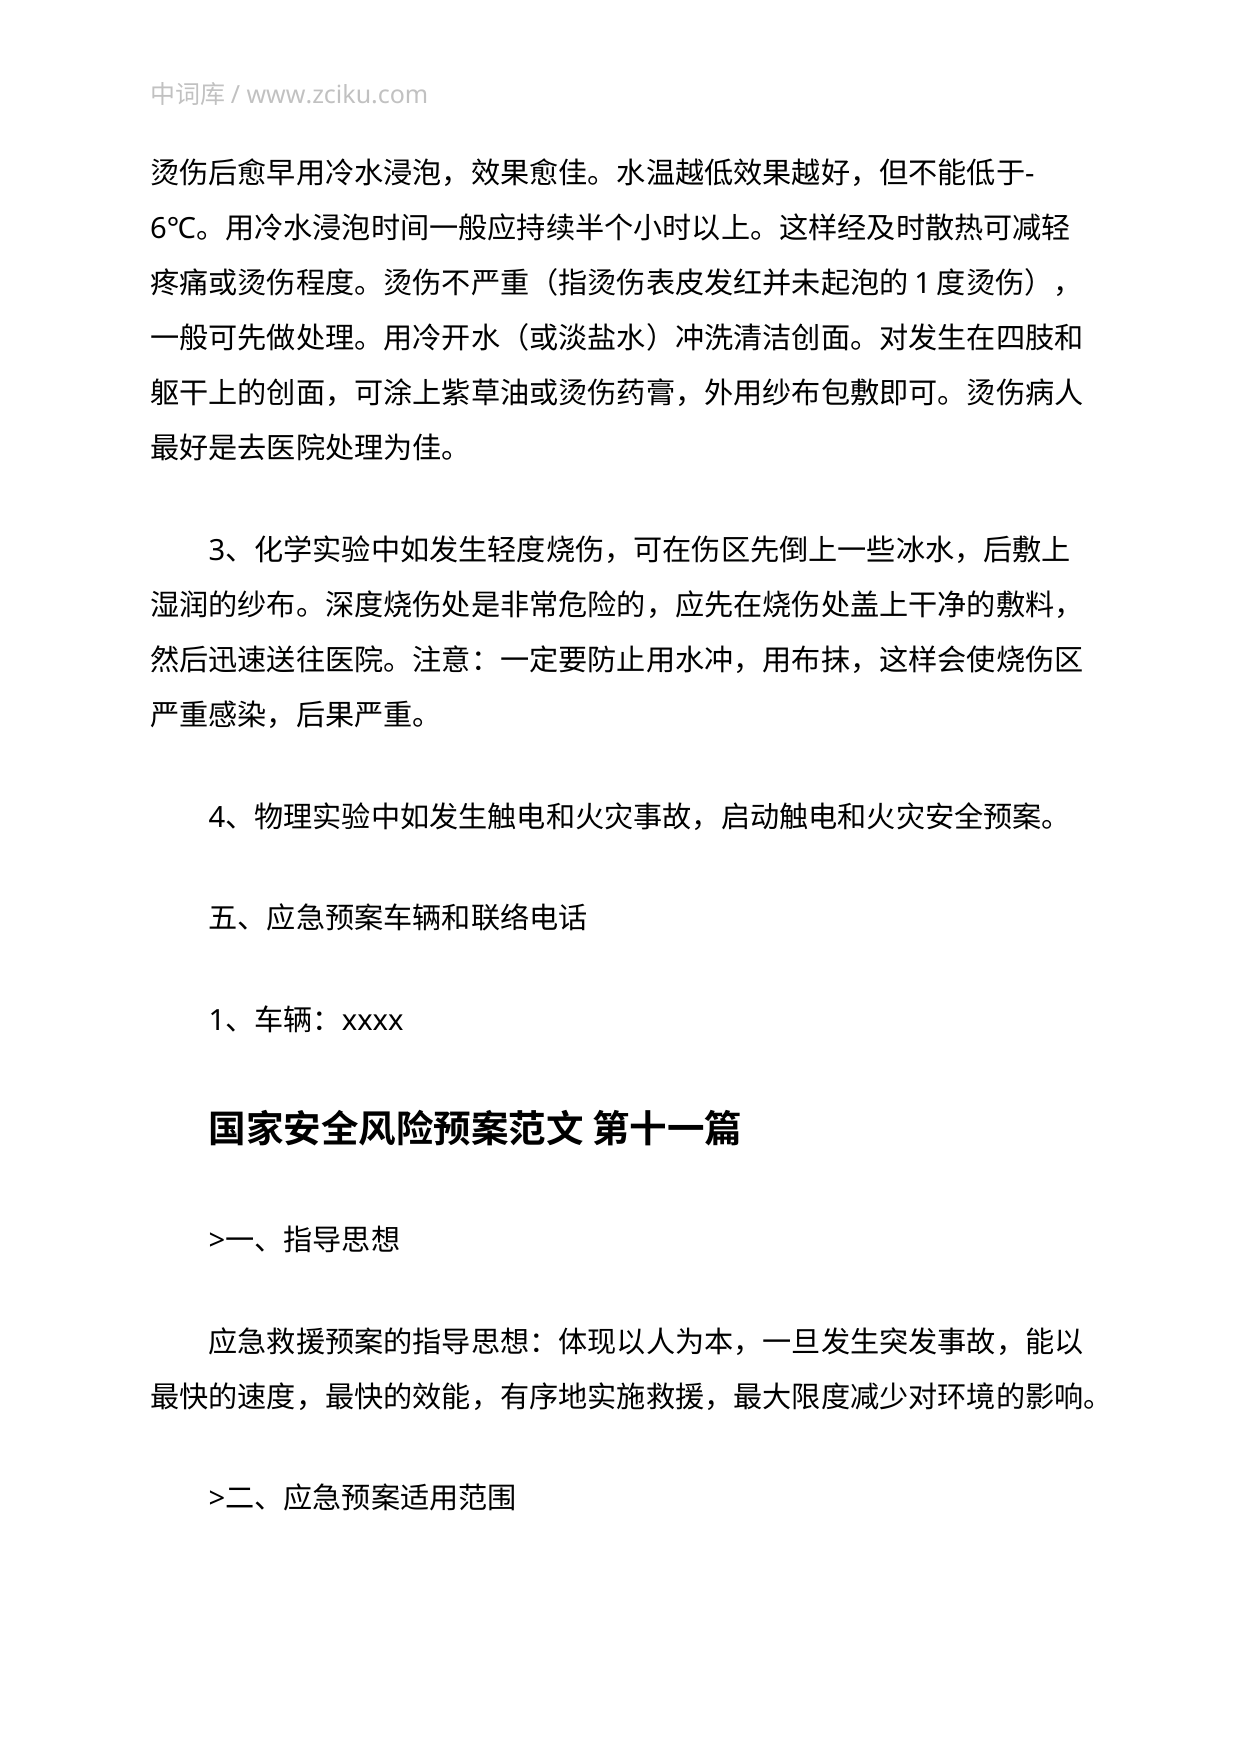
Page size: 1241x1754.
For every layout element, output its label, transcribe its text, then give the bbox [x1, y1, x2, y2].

text 4、物理实验中如发生触电和火灾事故，启动触电和火灾安全预案。 [150, 793, 1090, 836]
text 国家安全风险预案范文 第十一篇 [150, 1099, 1090, 1153]
text 五、应急预案车辆和联络电话 [150, 895, 1090, 937]
text 3、化学实验中如发生轻度烧伤，可在伤区先倒上一些冰水，后敷上湿润的纱布。深度烧伤处是非常危险的，应先在烧伤处盖上干净的敷料，然后迅速送往医院。注意：一定要防止用水冲，用布抹，这样会使烧伤区严重感染，后果严重。 [150, 527, 1090, 734]
text 应急救援预案的指导思想：体现以人为本，一旦发生突发事故，能以最快的速度，最快的效能，有序地实施救援，最大限度减少对环境的影响。 [150, 1318, 1090, 1415]
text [150, 150, 1090, 467]
text 1、车辆：xxxx [150, 997, 1090, 1039]
text >二、应急预案适用范围 [150, 1475, 1090, 1517]
text >一、指导思想 [150, 1216, 1090, 1259]
